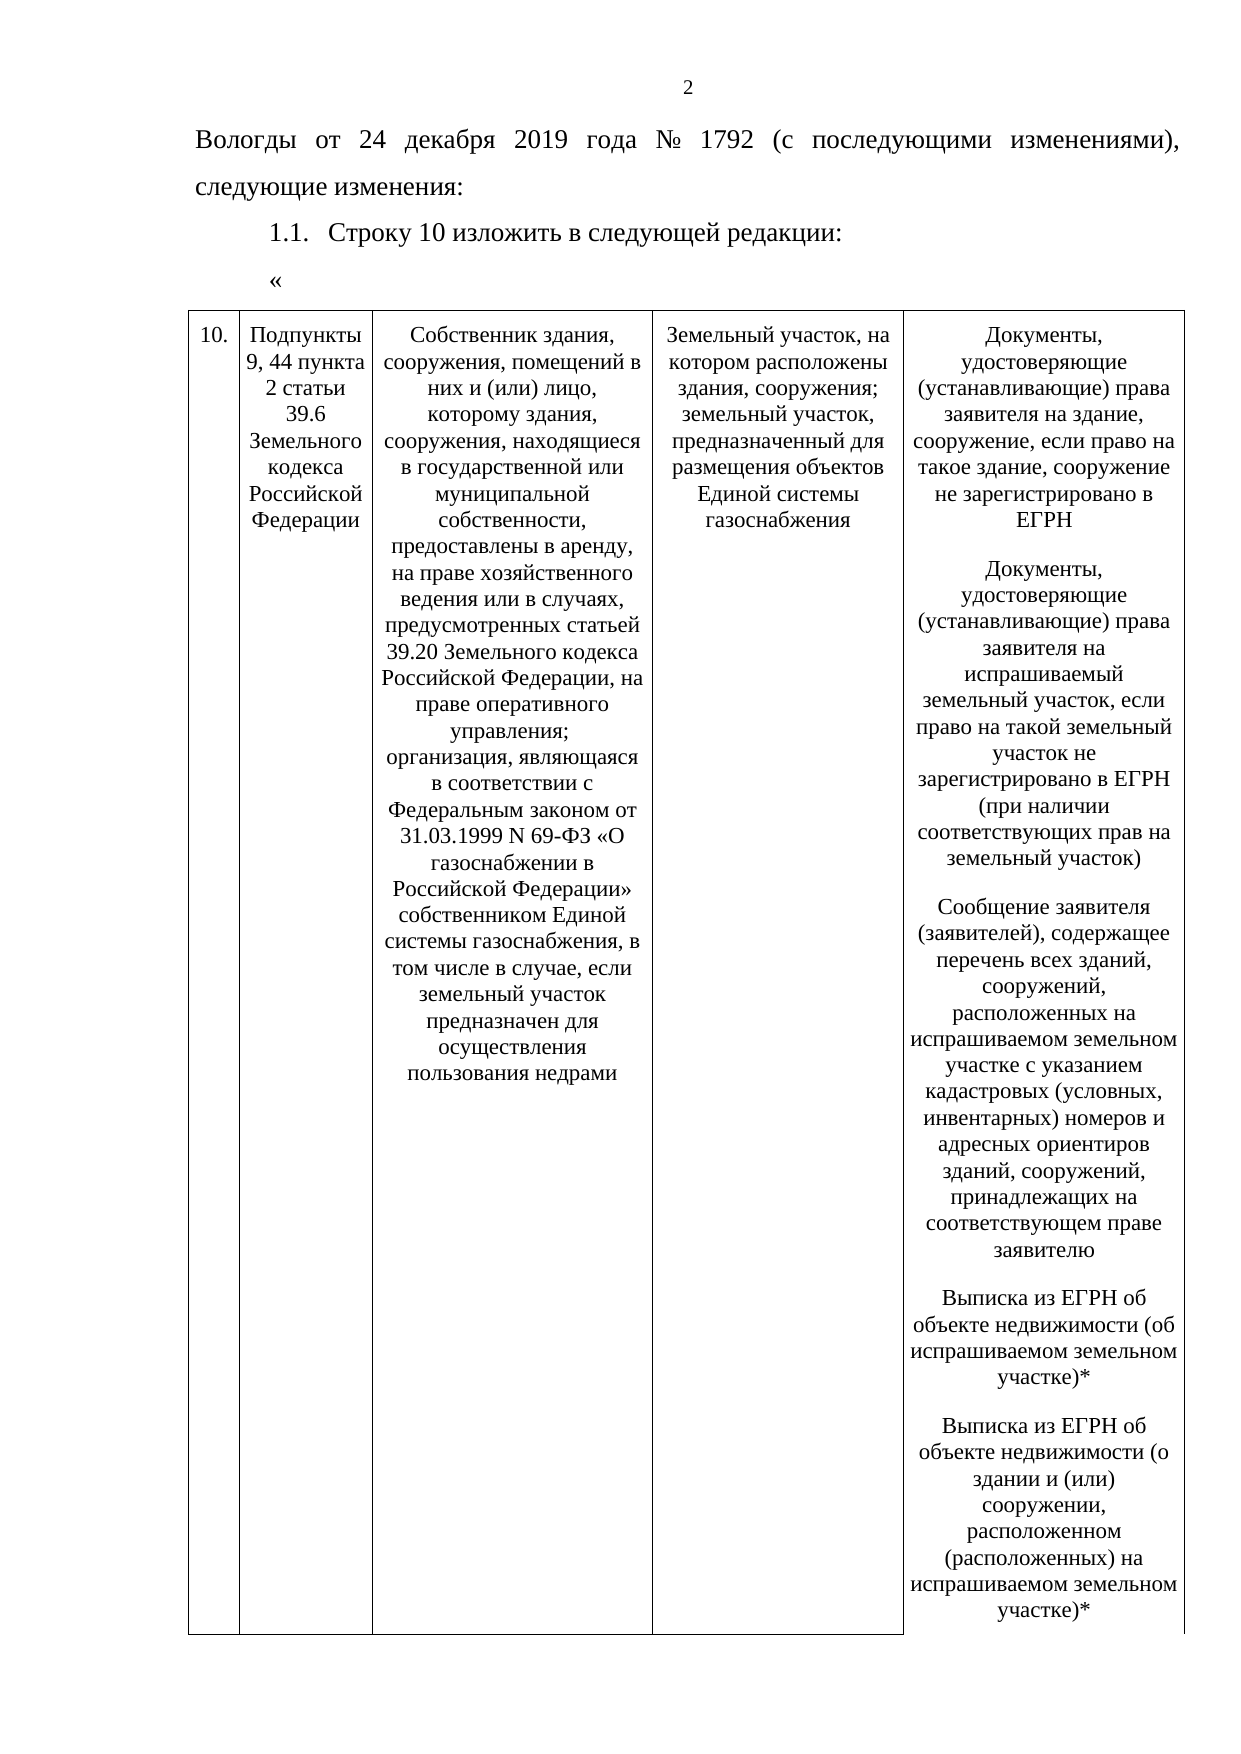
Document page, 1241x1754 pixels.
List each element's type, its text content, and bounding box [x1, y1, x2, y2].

table_header Собственник здания, сооружения, помещений в них и (или) лицо, которому здания, сооружения, находящиеся в государственной или муниципальной собственности, предоставлены в аренду, на праве хозяйственного ведения или в случаях, предусмотренных статьей 39.20 Земельного кодекса Российской Федерации, на праве оперативного управления; организация, являющаяся в соответствии с Федеральным законом от 31.03.1999 N 69-ФЗ «О газоснабжении в Российской Федерации» собственником Единой системы газоснабжения, в том числе в случае, если земельный участок предназначен для осуществления пользования недрами [373, 311, 652, 1633]
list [195, 123, 1181, 201]
table_cell Выписка из ЕГРН об объекте недвижимости (о здании и (или) сооружении, расположенном (расположенных) на испрашиваемом земельном участке)* [904, 1400, 1184, 1633]
table_header Подпункты 9, 44 пункта 2 статьи 39.6 Земельного кодекса Российской Федерации [240, 311, 372, 1633]
table_header 10. [189, 311, 239, 1633]
table_cell Сообщение заявителя (заявителей), содержащее перечень всех зданий, сооружений, расположенных на испрашиваемом земельном участке с указанием кадастровых (условных, инвентарных) номеров и адресных ориентиров зданий, сооружений, принадлежащих на соответствующем праве заявителю [904, 881, 1184, 1273]
table_cell Выписка из ЕГРН об объекте недвижимости (об испрашиваемом земельном участке)* [904, 1273, 1184, 1400]
list « [269, 263, 1181, 294]
table_cell Документы, удостоверяющие (устанавливающие) права заявителя на испрашиваемый земельный участок, если право на такой земельный участок не зарегистрировано в ЕГРН (при наличии соответствующих прав на земельный участок) [904, 543, 1184, 881]
list Строку 10 изложить в следующей редакции: [195, 216, 1181, 248]
table_header Документы, удостоверяющие (устанавливающие) права заявителя на здание, сооружение, если право на такое здание, сооружение не зарегистрировано в ЕГРН [904, 311, 1184, 543]
table_header Земельный участок, на котором расположены здания, сооружения; земельный участок, предназначенный для размещения объектов Единой системы газоснабжения [653, 311, 903, 1633]
